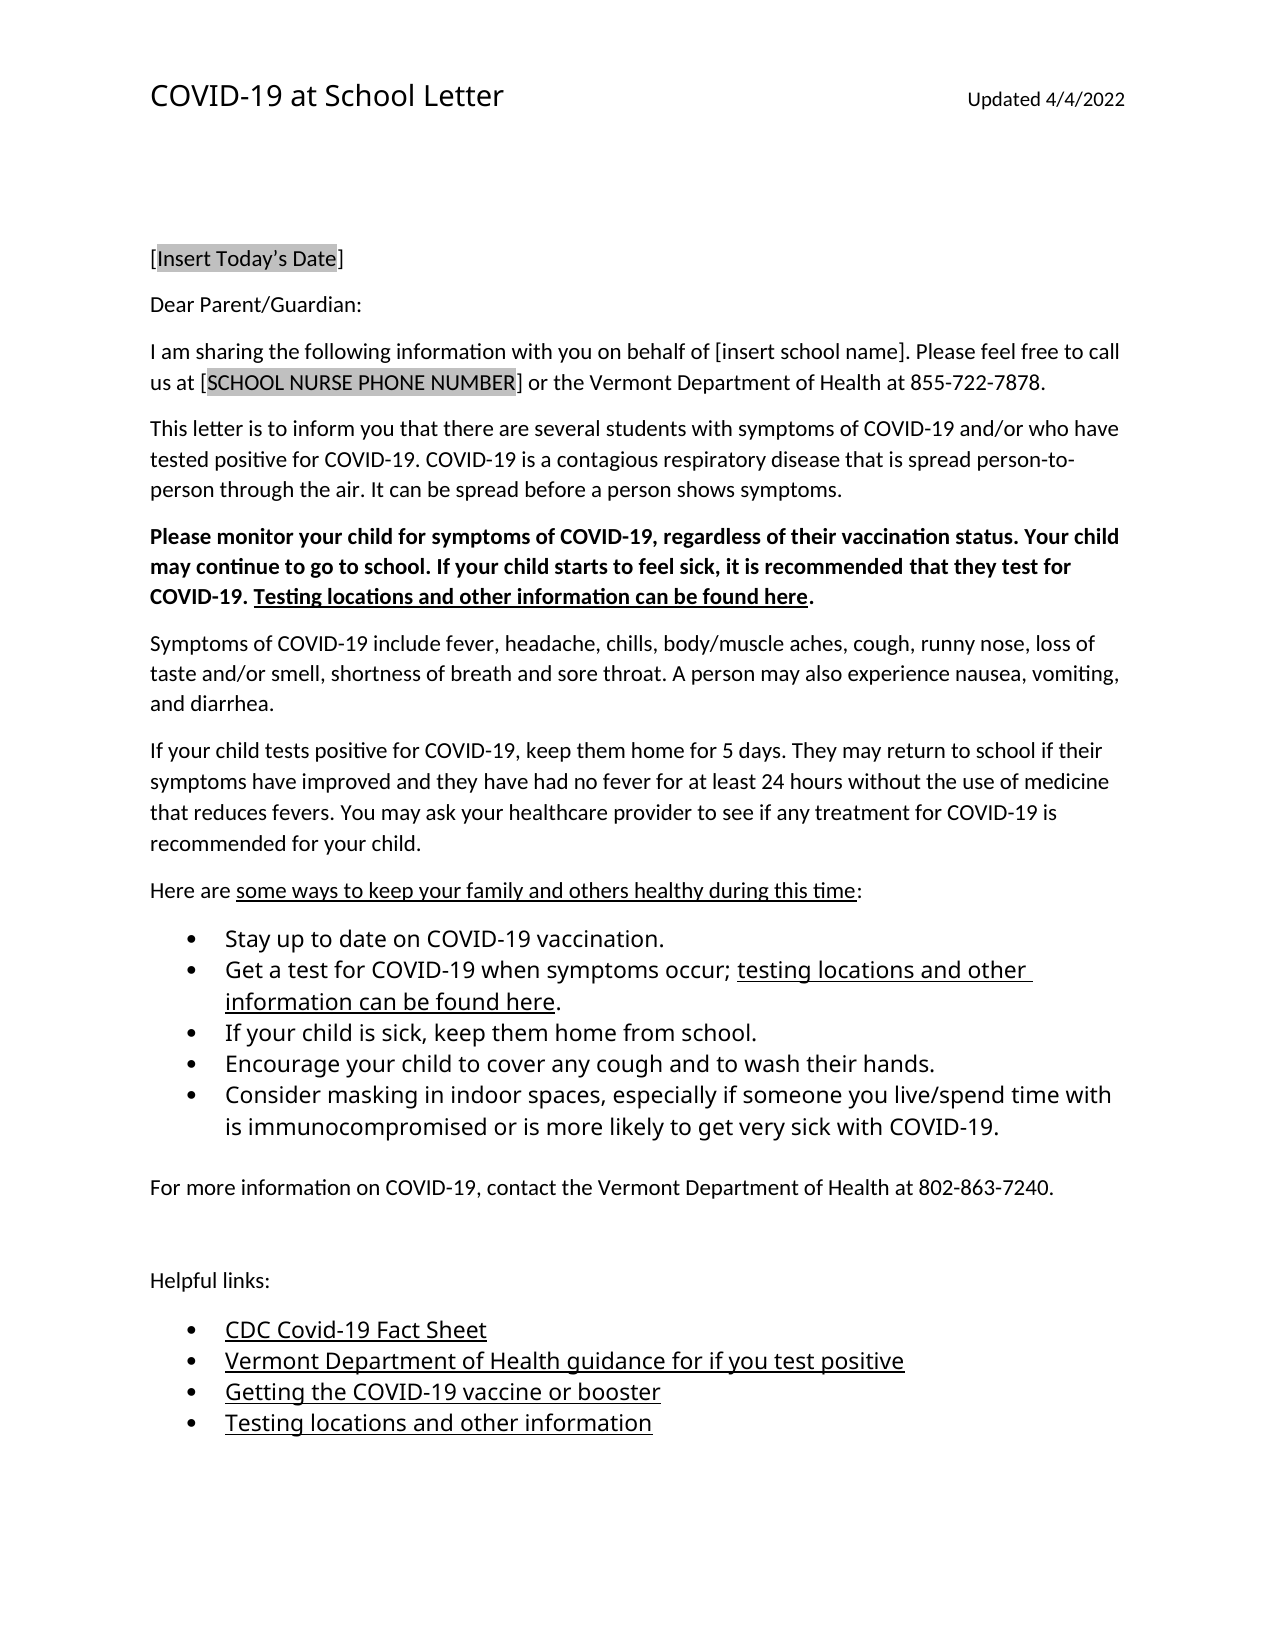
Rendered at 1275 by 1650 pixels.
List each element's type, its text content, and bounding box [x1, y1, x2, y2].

list Getting the COVID-19 vaccine or booster [187, 1376, 1125, 1407]
text Helpful links: [150, 1267, 1125, 1295]
text I am sharing the following information with you on behalf of [insert school name]. Please feel free to call us at [SCHOOL NURSE PHONE NUMBER] or the Vermont Department of Health at 855-722-7878. [150, 337, 1125, 396]
list Vermont Department of Health guidance for if you test positive [187, 1345, 1125, 1376]
text Dear Parent/Guardian: [150, 291, 1125, 319]
list If your child is sick, keep them home from school. [187, 1017, 1125, 1048]
text Please monitor your child for symptoms of COVID-19, regardless of their vaccination status. Your child may continue to go to school. If your child starts to feel sick, it is recommended that they test for COVID-19. Testing locations and other information can be found here. [150, 522, 1125, 610]
list CDC Covid-19 Fact Sheet [187, 1313, 1125, 1345]
text Symptoms of COVID-19 include fever, headache, chills, body/muscle aches, cough, runny nose, loss of taste and/or smell, shortness of breath and sore throat. A person may also experience nausea, vomiting, and diarrhea. [150, 629, 1125, 718]
list Stay up to date on COVID-19 vaccination. [187, 923, 1125, 954]
text This letter is to inform you that there are several students with symptoms of COVID-19 and/or who have tested positive for COVID-19. COVID-19 is a contagious respiratory disease that is spread person-to-person through the air. It can be spread before a person shows symptoms. [150, 414, 1125, 503]
text Here are some ways to keep your family and others healthy during this time: [150, 876, 1125, 904]
list Get a test for COVID-19 when symptoms occur; testing locations and other information can be found here. [187, 954, 1125, 1017]
text For more information on COVID-19, contact the Vermont Department of Health at 802-863-7240. [150, 1173, 1125, 1201]
text [Insert Today’s Date] [337, 244, 1125, 272]
list Testing locations and other information [187, 1407, 1125, 1438]
list Consider masking in indoor spaces, especially if someone you live/spend time with is immunocompromised or is more likely to get very sick with COVID-19. [187, 1079, 1125, 1142]
list Encourage your child to cover any cough and to wash their hands. [187, 1048, 1125, 1079]
text If your child tests positive for COVID-19, keep them home for 5 days. They may return to school if their symptoms have improved and they have had no fever for at least 24 hours without the use of medicine that reduces fevers. You may ask your healthcare provider to see if any treatment for COVID-19 is recommended for your child. [150, 736, 1125, 857]
